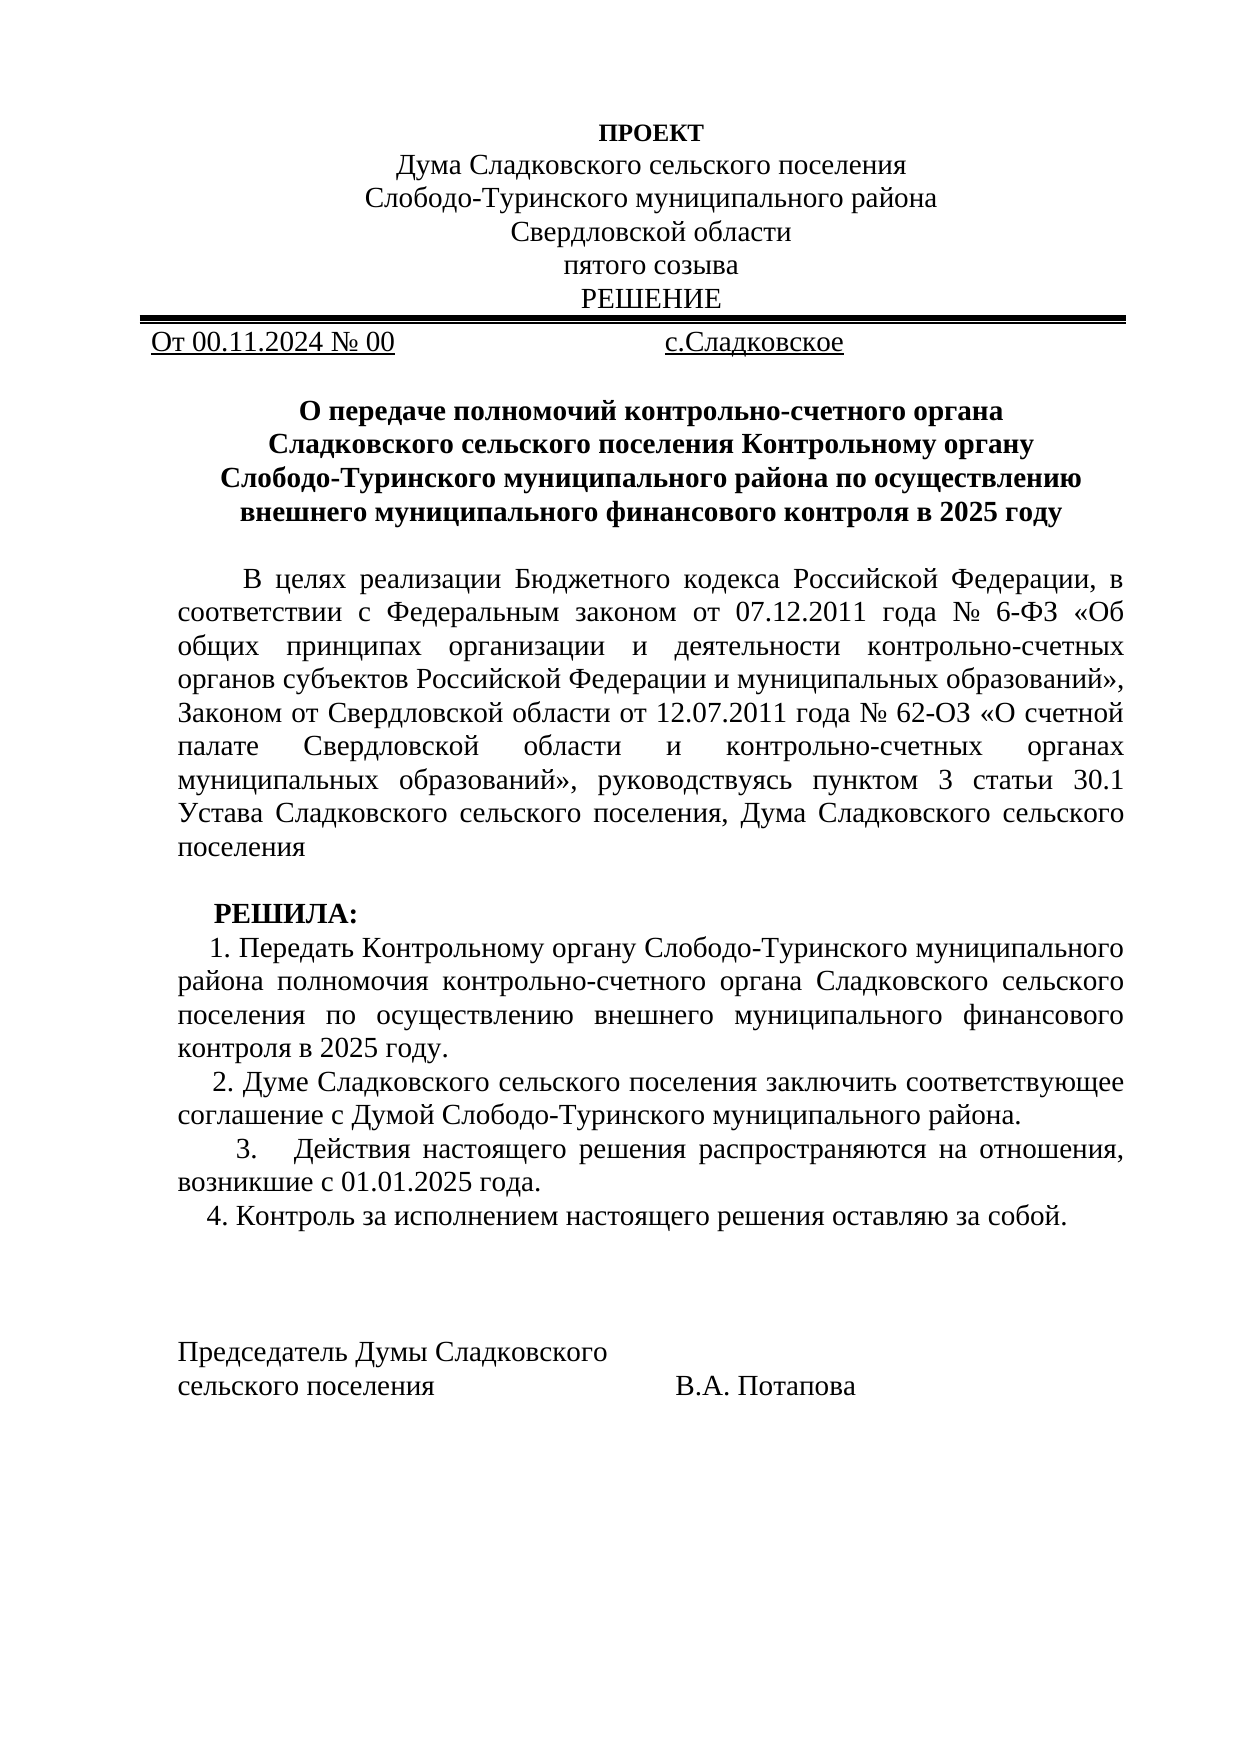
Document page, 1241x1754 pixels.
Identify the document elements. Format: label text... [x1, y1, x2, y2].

text РЕШЕНИЕ [177, 281, 1125, 314]
text Дума Сладковского сельского поселения [177, 147, 1125, 180]
text О передаче полномочий контрольно-счетного органа [177, 393, 1125, 427]
text ПРОЕКТ [177, 118, 1125, 147]
text Свердловской области [177, 214, 1125, 247]
table_header От 00.11.2024 № 00 с.Сладковское [140, 324, 1126, 357]
text Слободо-Туринского муниципального района по осуществлению внешнего муниципального финансового контроля в 2025 году [177, 460, 1125, 527]
text Слободо-Туринского муниципального района [177, 180, 1125, 214]
text 2. Думе Сладковского сельского поселения заключить соответствующее соглашение с Думой Слободо-Туринского муниципального района. [177, 1064, 1125, 1131]
text 4. Контроль за исполнением настоящего решения оставляю за собой. [177, 1198, 1125, 1232]
text В целях реализации Бюджетного кодекса Российской Федерации, в соответствии с Федеральным законом от 07.12.2011 года № 6-ФЗ «Об общих принципах организации и деятельности контрольно-счетных органов субъектов Российской Федерации и муниципальных образований», Законом от Свердловской области от 12.07.2011 года № 62-ОЗ «О счетной палате Свердловской области и контрольно-счетных органах муниципальных образований», руководствуясь пунктом 3 статьи 30.1 Устава Сладковского сельского поселения, Дума Сладковского сельского поселения [177, 561, 1125, 863]
text пятого созыва [177, 247, 1125, 281]
text Председатель Думы Сладковского [177, 1334, 1125, 1368]
text 3. Действия настоящего решения распространяются на отношения, возникшие с 01.01.2025 года. [177, 1131, 1125, 1198]
text 1. Передать Контрольному органу Слободо-Туринского муниципального района полномочия контрольно-счетного органа Сладковского сельского поселения по осуществлению внешнего муниципального финансового контроля в 2025 году. [177, 930, 1125, 1064]
text сельского поселения В.А. Потапова [177, 1368, 1125, 1401]
text Сладковского сельского поселения Контрольному органу [177, 427, 1125, 460]
text РЕШИЛА: [177, 896, 1125, 930]
